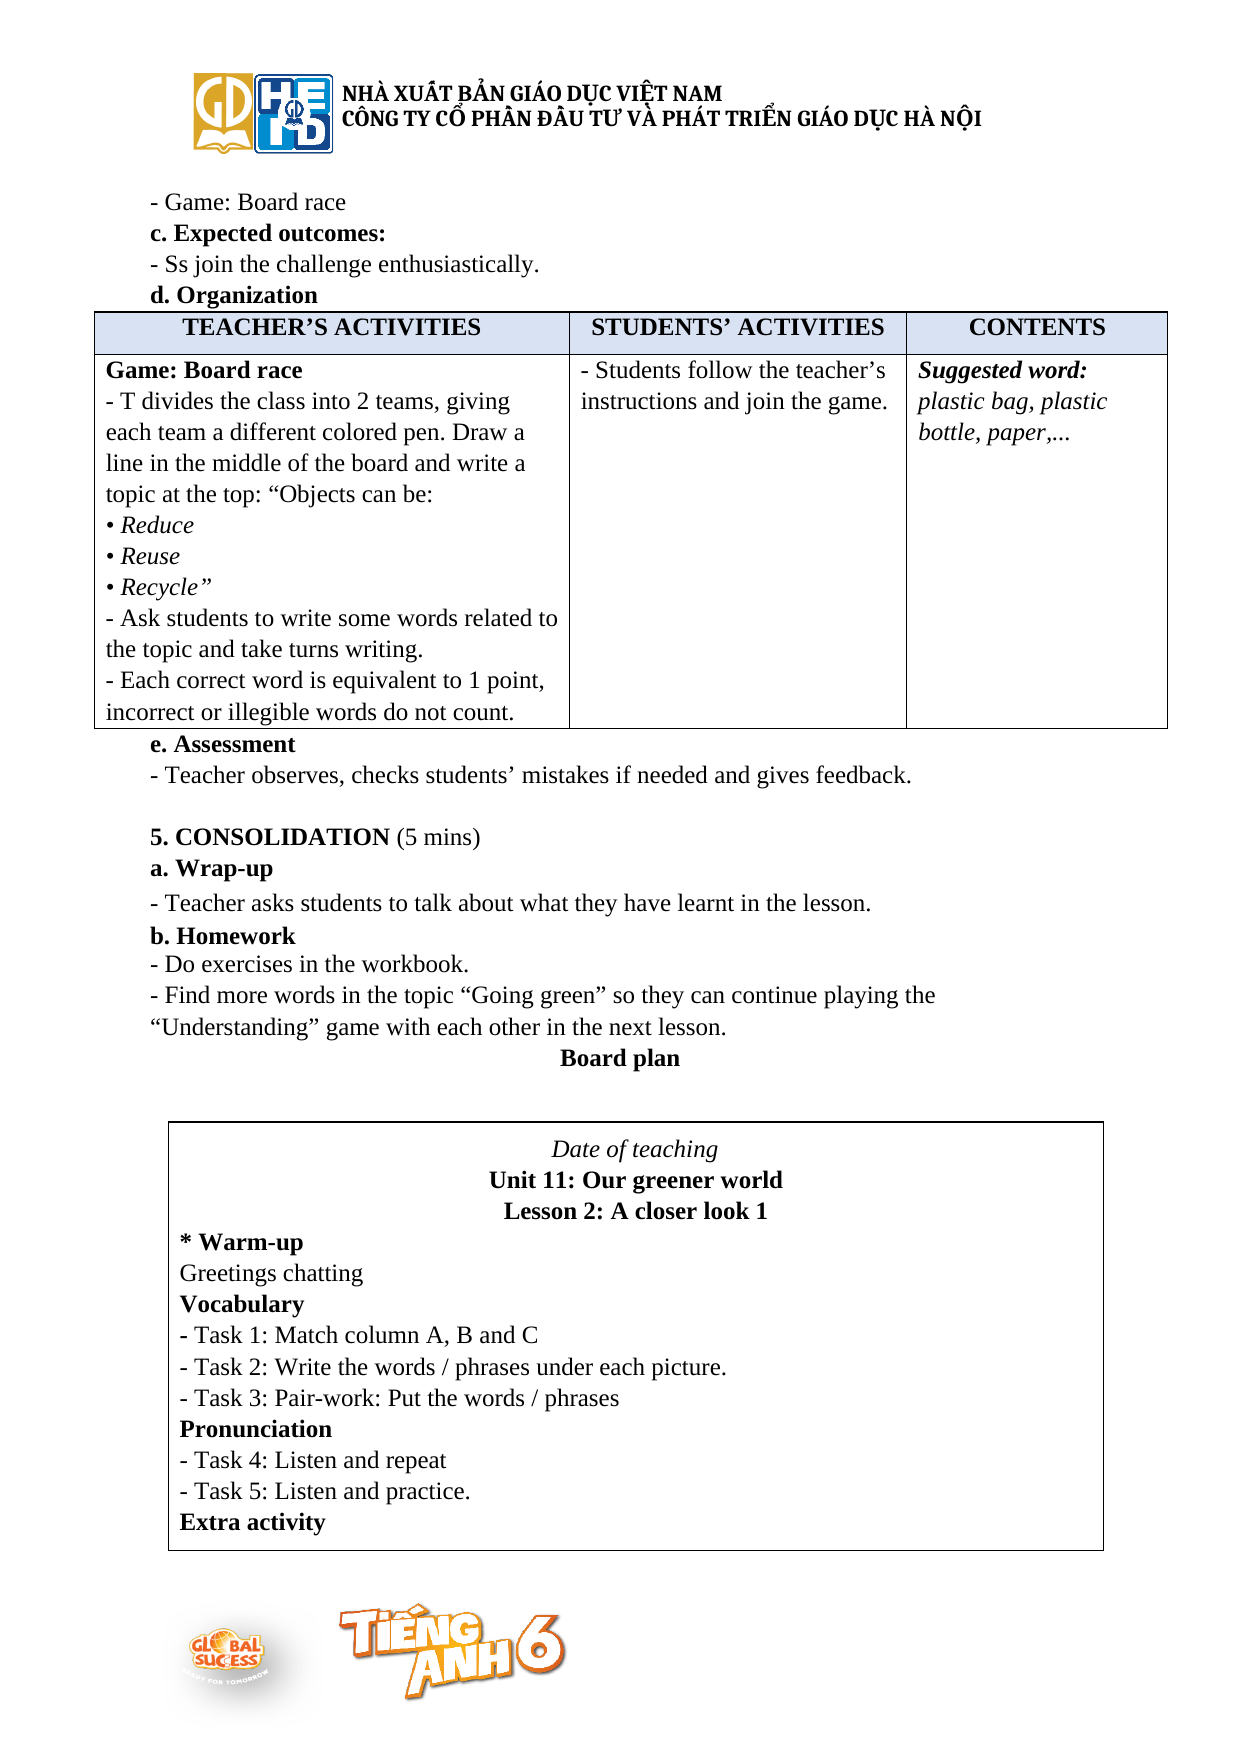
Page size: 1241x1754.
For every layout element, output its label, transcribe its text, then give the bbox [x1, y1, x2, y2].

text d. Organization [150, 280, 1090, 309]
text - Teacher asks students to talk about what they have learnt in the lesson. [150, 888, 1089, 917]
text e. Assessment [150, 729, 1090, 757]
text 5. CONSOLIDATION (5 mins) [150, 822, 1090, 851]
text - Find more words in the topic “Going green” so they can continue playing the “Understanding” game with each other in the next lesson. [150, 981, 1090, 1040]
table_header STUDENTS’ ACTIVITIES [570, 313, 906, 354]
table_header TEACHER’S ACTIVITIES [95, 313, 569, 354]
table_header CONTENTS [907, 313, 1167, 354]
text c. Expected outcomes: [150, 218, 1090, 247]
text - Game: Board race [150, 187, 1090, 216]
text Board plan [150, 1043, 1090, 1071]
text a. Wrap-up [150, 853, 1090, 882]
table_cell Suggested word: plastic bag, plastic bottle, paper,... [907, 355, 1167, 728]
text b. Homework [150, 921, 1089, 949]
text - Teacher observes, checks students’ mistakes if needed and gives feedback. [150, 760, 1090, 788]
picture [193, 73, 334, 154]
text - Ss join the challenge enthusiastically. [150, 249, 1090, 278]
table_cell - Students follow the teacher’s instructions and join the game. [570, 355, 906, 728]
picture [183, 1627, 267, 1673]
text - Do exercises in the workbook. [150, 949, 1090, 978]
picture [336, 1600, 568, 1704]
table_cell Game: Board race - T divides the class into 2 teams, giving each team a different colored pen. Draw a line in the middle of the board and write a topic at the top: “Objects can be: • Reduce • Reuse • Recycle” - Ask students to write some words related to the topic and take turns writing. - Each correct word is equivalent to 1 point, incorrect or illegible words do not count. [95, 355, 569, 728]
